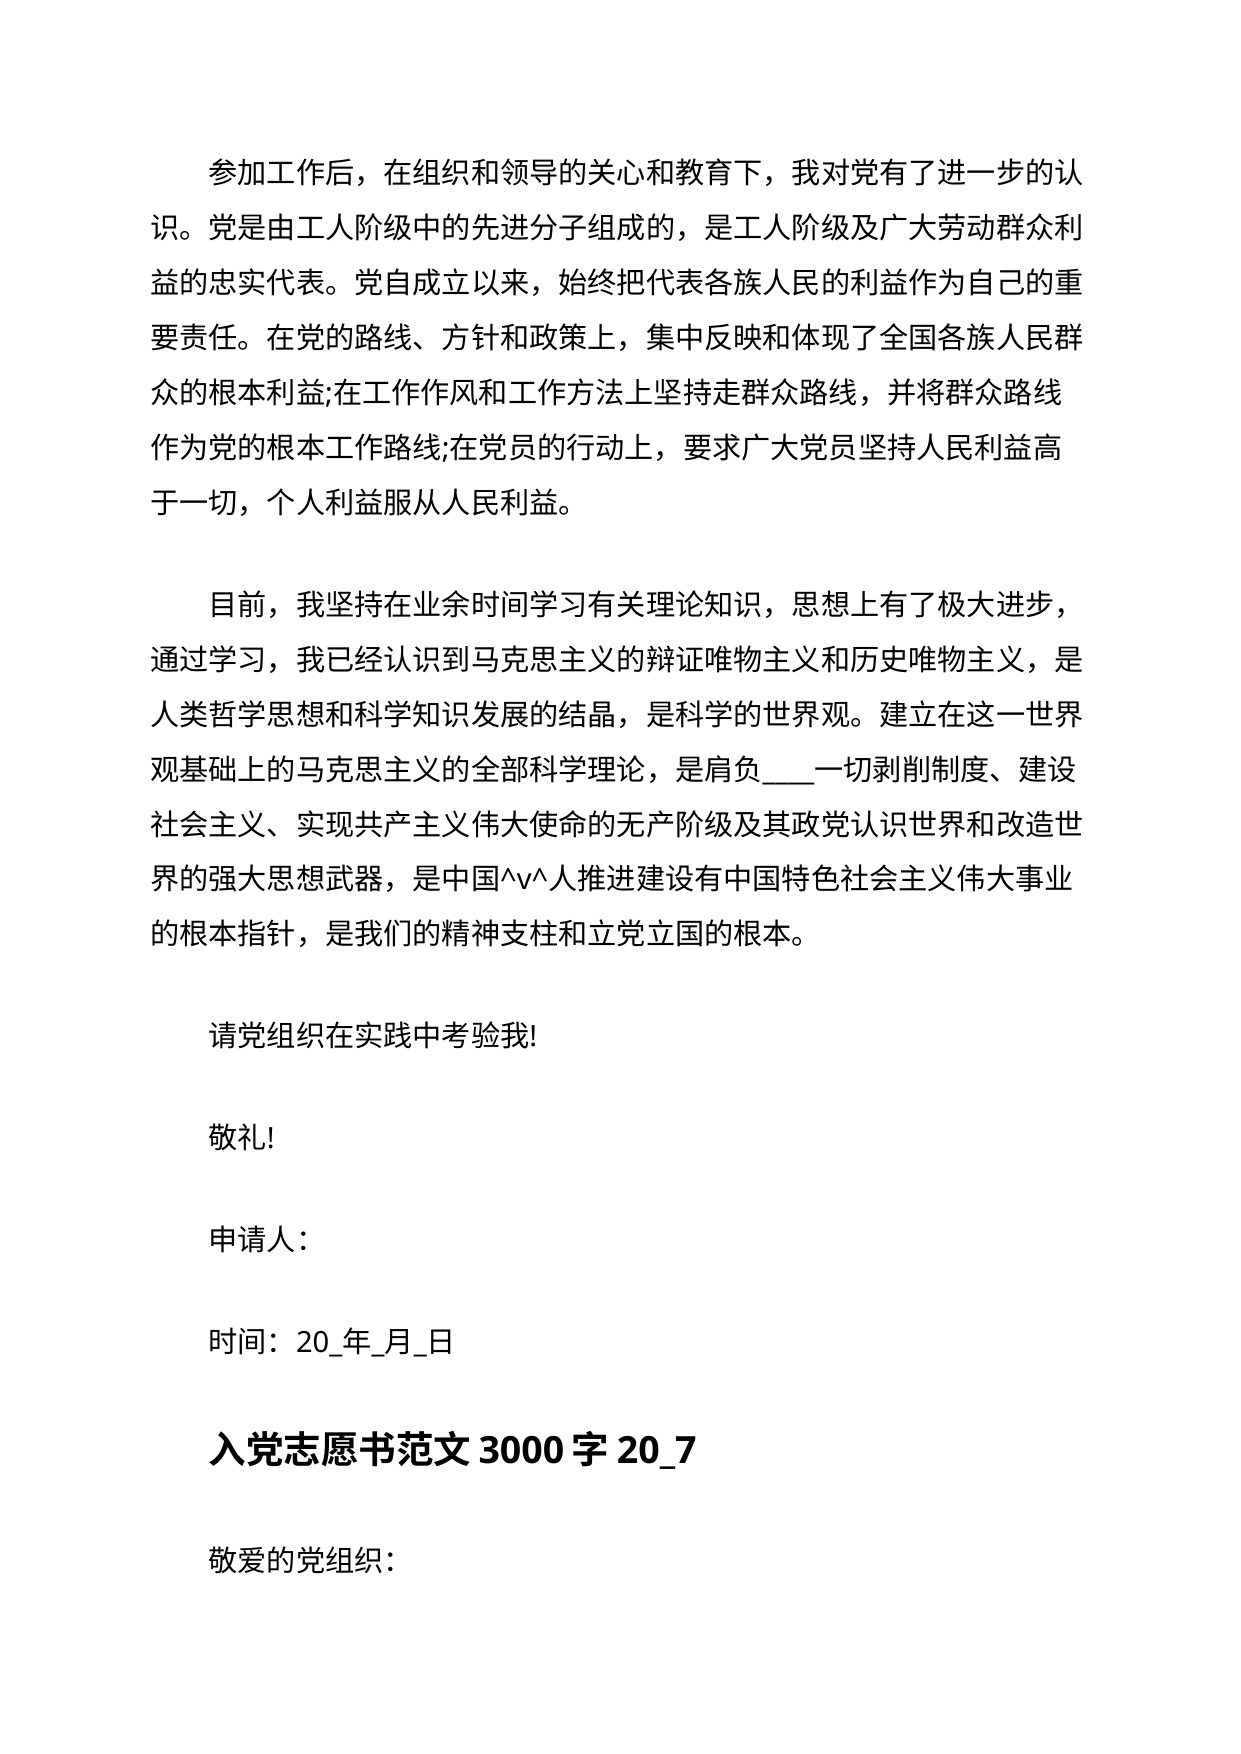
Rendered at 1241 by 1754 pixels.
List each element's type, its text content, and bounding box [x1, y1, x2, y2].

text 时间：20_年_月_日 [150, 1318, 1090, 1361]
text 敬爱的党组织： [150, 1538, 1090, 1580]
text 敬礼! [150, 1115, 1090, 1157]
text 申请人： [150, 1217, 1090, 1259]
text 请党组织在实践中考验我! [150, 1013, 1090, 1055]
text 入党志愿书范文3000字20_7 [150, 1420, 1090, 1475]
text 参加工作后，在组织和领导的关心和教育下，我对党有了进一步的认识。党是由工人阶级中的先进分子组成的，是工人阶级及广大劳动群众利益的忠实代表。党自成立以来，始终把代表各族人民的利益作为自己的重要责任。在党的路线、方针和政策上，集中反映和体现了全国各族人民群众的根本利益;在工作作风和工作方法上坚持走群众路线，并将群众路线作为党的根本工作路线;在党员的行动上，要求广大党员坚持人民利益高于一切，个人利益服从人民利益。 [150, 150, 1090, 522]
text 目前，我坚持在业余时间学习有关理论知识，思想上有了极大进步，通过学习，我已经认识到马克思主义的辩证唯物主义和历史唯物主义，是人类哲学思想和科学知识发展的结晶，是科学的世界观。建立在这一世界观基础上的马克思主义的全部科学理论，是肩负____一切剥削制度、建设社会主义、实现共产主义伟大使命的无产阶级及其政党认识世界和改造世界的强大思想武器，是中国^v^人推进建设有中国特色社会主义伟大事业的根本指针，是我们的精神支柱和立党立国的根本。 [150, 581, 1090, 953]
